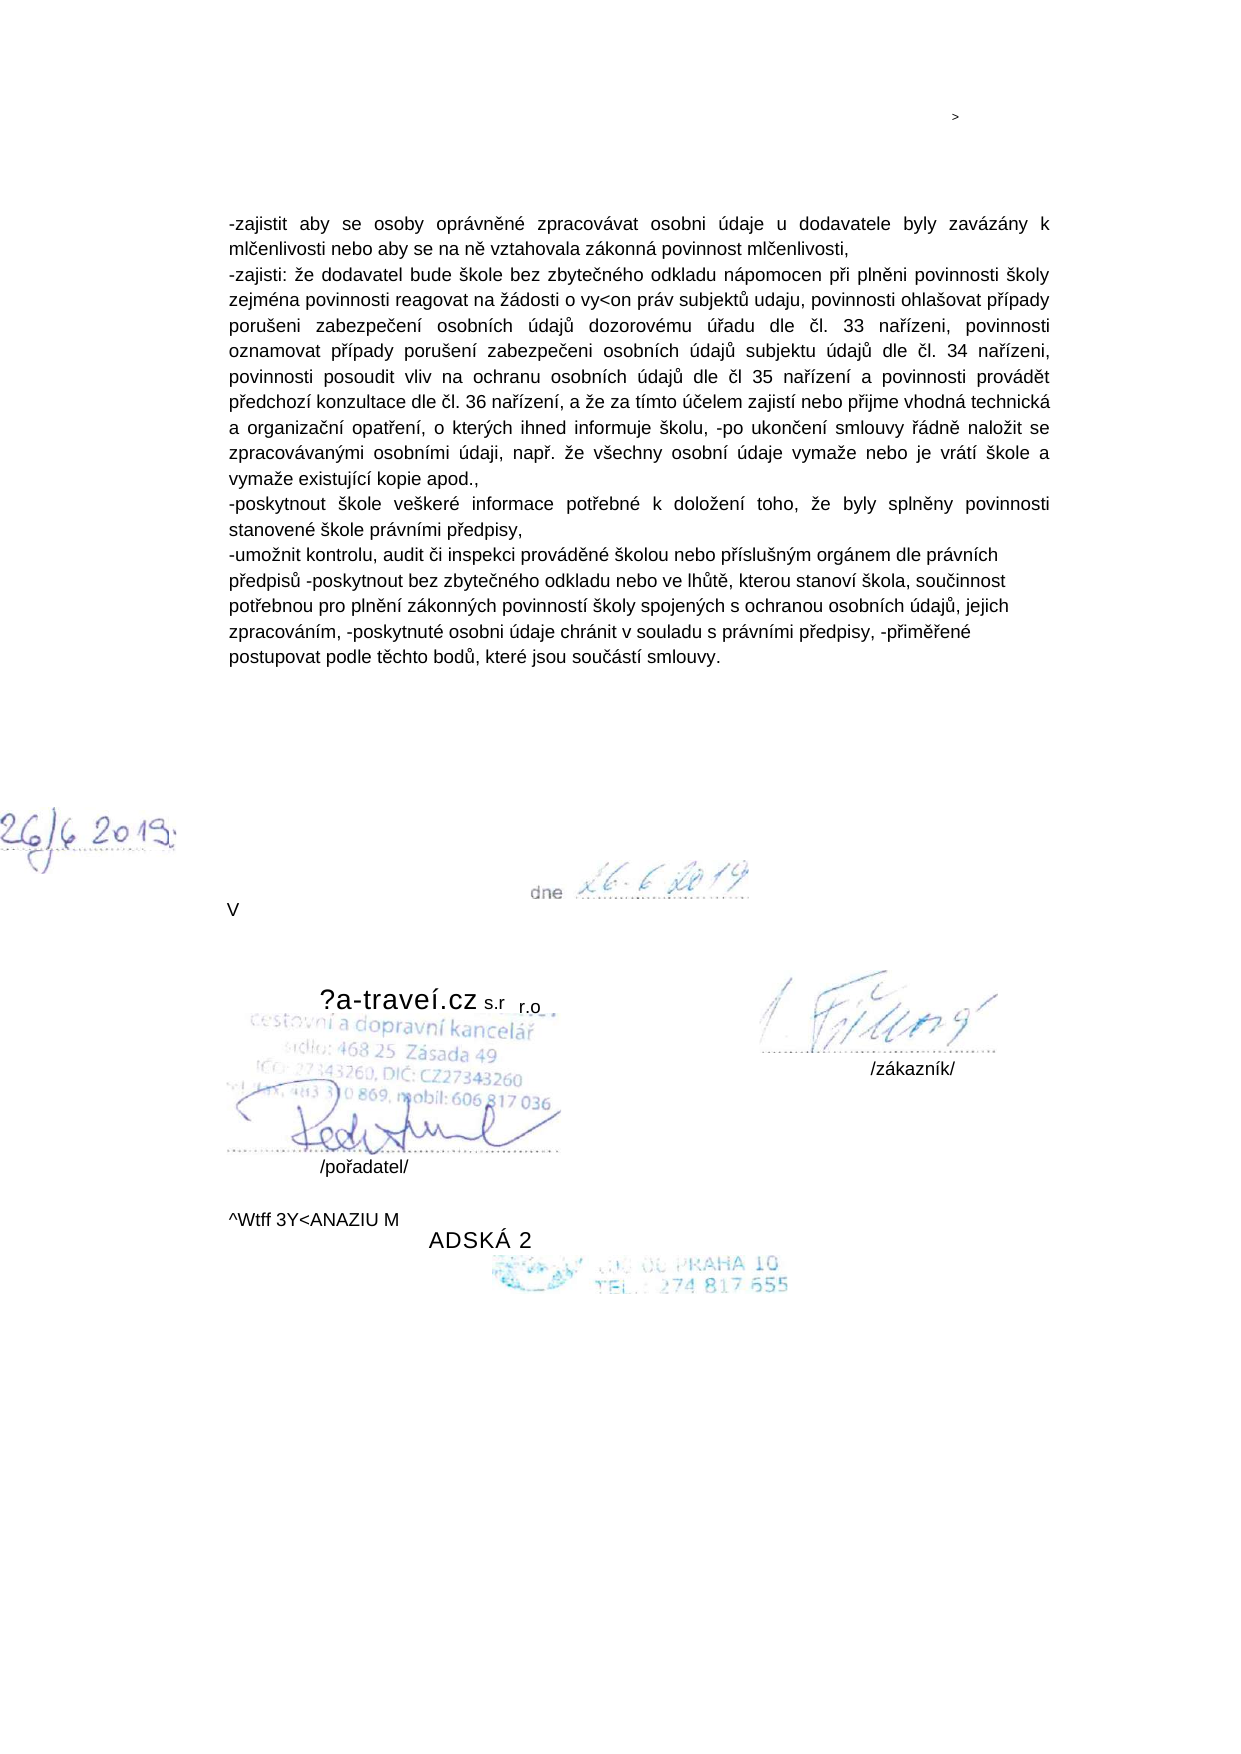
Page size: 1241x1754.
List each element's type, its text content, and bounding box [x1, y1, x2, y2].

text -zajistit aby se osoby oprávněné zpracovávat osobni údaje u dodavatele byly zavázány k mlčenlivosti nebo aby se na ně vztahovala zákonná povinnost mlčenlivosti, [229, 209, 1050, 261]
text ^Wtff 3Y<ANAZIU M [229, 1212, 1052, 1231]
picture [530, 860, 749, 899]
text r.o [519, 999, 547, 1018]
picture [0, 807, 177, 874]
text -poskytnout škole veškeré informace potřebné k doložení toho, že byly splněny povinnosti stanovené škole právními předpisy, [229, 490, 1050, 541]
picture [492, 1255, 788, 1294]
text ?a-traveí.cz s.r [319, 987, 526, 1015]
text /zákazník/ [870, 990, 1052, 1079]
text > [952, 111, 1052, 124]
text V [227, 902, 1052, 920]
picture [759, 970, 998, 1053]
picture [226, 1013, 562, 1155]
text /pořadatel/ [320, 1159, 413, 1178]
text -zajisti: že dodavatel bude škole bez zbytečného odkladu nápomocen při plněni povinnosti školy zejména povinnosti reagovat na žádosti o vy<on práv subjektů udaju, povinnosti ohlašovat případy porušeni zabezpečení osobních údajů dozorovému úřadu dle čl. 33 nařízeni, povinnosti oznamovat případy porušení zabezpečeni osobních údajů subjektu údajů dle čl. 34 nařízeni, povinnosti posoudit vliv na ochranu osobních údajů dle čl 35 nařízení a povinnosti provádět předchozí konzultace dle čl. 36 nařízení, a že za tímto účelem zajistí nebo přijme vhodná technická a organizační opatření, o kterých ihned informuje školu, -po ukončení smlouvy řádně naložit se zpracovávanými osobními údaji, např. že všechny osobní údaje vymaže nebo je vrátí škole a vymaže existující kopie apod., [229, 261, 1050, 490]
text -umožnit kontrolu, audit či inspekci prováděné školou nebo příslušným orgánem dle právních předpisů -poskytnout bez zbytečného odkladu nebo ve lhůtě, kterou stanoví škola, součinnost potřebnou pro plnění zákonných povinností školy spojených s ochranou osobních údajů, jejich zpracováním, -poskytnuté osobni údaje chránit v souladu s právními předpisy, -přiměřené postupovat podle těchto bodů, které jsou součástí smlouvy. [229, 541, 1050, 669]
text ADSKÁ 2 [429, 1231, 1052, 1253]
